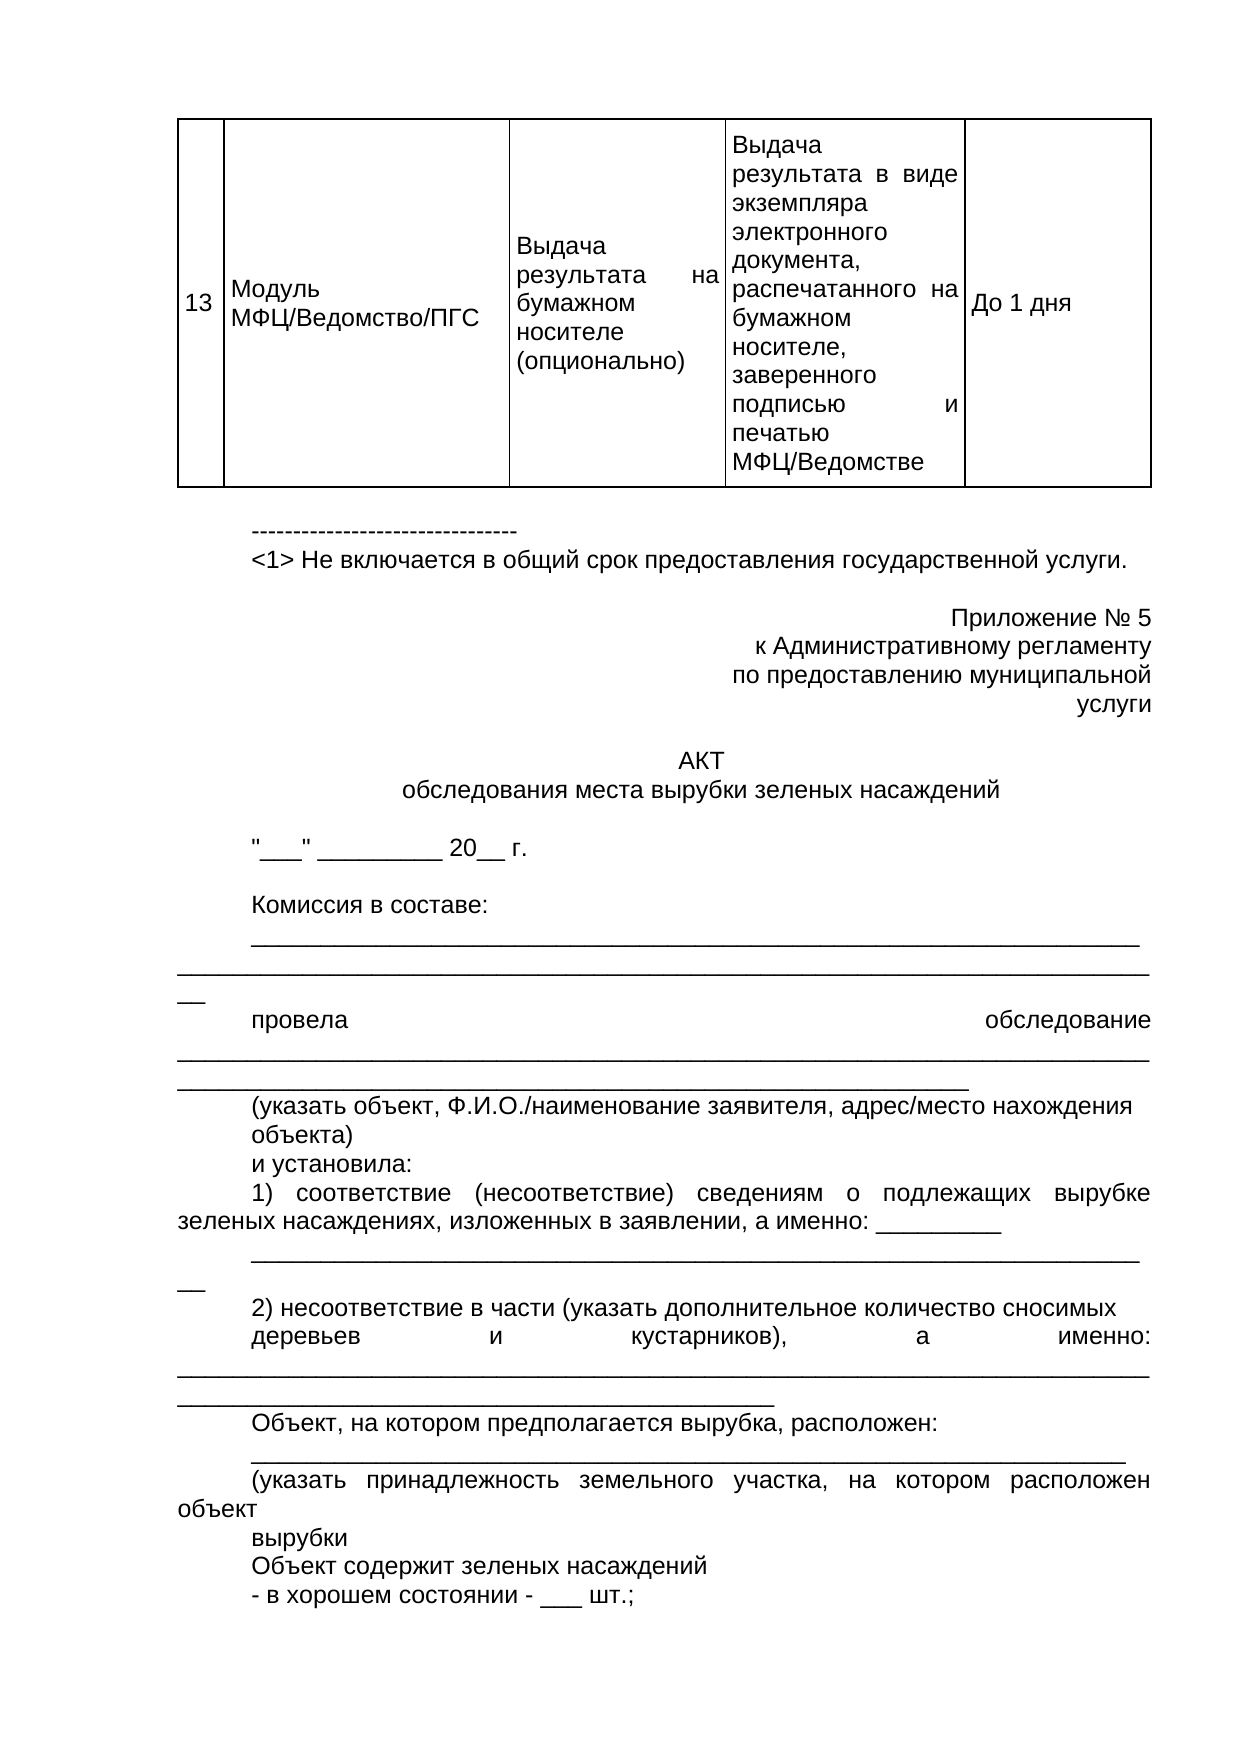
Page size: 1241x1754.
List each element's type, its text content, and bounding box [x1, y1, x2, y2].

text и установила: [177, 1149, 1152, 1177]
text по предоставлению муниципальной [177, 660, 1152, 689]
text (указать объект, Ф.И.О./наименование заявителя, адрес/место нахождения [177, 1091, 1152, 1120]
table_cell До 1 дня [966, 120, 1150, 486]
text 1) соответствие (несоответствие) сведениям о подлежащих вырубке зеленых насаждениях, изложенных в заявлении, а именно: _________ [177, 1177, 1152, 1235]
text 2) несоответствие в части (указать дополнительное количество сносимых [177, 1292, 1152, 1321]
text Комиссия в составе: [177, 890, 1152, 919]
text услуги [177, 689, 1152, 717]
table_cell Выдача результата на бумажном носителе (опционально) [510, 120, 725, 486]
text обследования места вырубки зеленых насаждений [177, 775, 1152, 804]
text АКТ [177, 746, 1152, 775]
text (указать принадлежность земельного участка, на котором расположен объект [177, 1465, 1152, 1522]
text деревьев и кустарников), а именно: _________________________________________________________________________________________________________________ [177, 1321, 1152, 1407]
text к Административному регламенту [177, 631, 1152, 660]
text Приложение № 5 [177, 574, 1152, 631]
text -------------------------------- [177, 516, 1152, 545]
text <1> Не включается в общий срок предоставления государственной услуги. [177, 545, 1152, 574]
table_cell 13 [179, 120, 223, 486]
text "___" _________ 20__ г. [177, 832, 1152, 861]
text вырубки [177, 1522, 1152, 1551]
text объекта) [177, 1120, 1152, 1149]
text провела обследование _______________________________________________________________________________________________________________________________ [177, 1005, 1152, 1091]
text __________________________________________________________________ [177, 1235, 1152, 1292]
table_cell Выдача результата в виде экземпляра электронного документа, распечатанного на бумажном носителе, заверенного подписью и печатью МФЦ/Ведомстве [726, 120, 964, 486]
text Объект, на котором предполагается вырубка, расположен: [177, 1407, 1152, 1436]
text Объект содержит зеленых насаждений [177, 1551, 1152, 1580]
text ________________________________________________________________________________________________________________________________________ [177, 919, 1152, 1005]
text _______________________________________________________________ [177, 1436, 1152, 1465]
table_cell Модуль МФЦ/Ведомство/ПГС [225, 120, 509, 486]
text - в хорошем состоянии - ___ шт.; [177, 1580, 1152, 1609]
